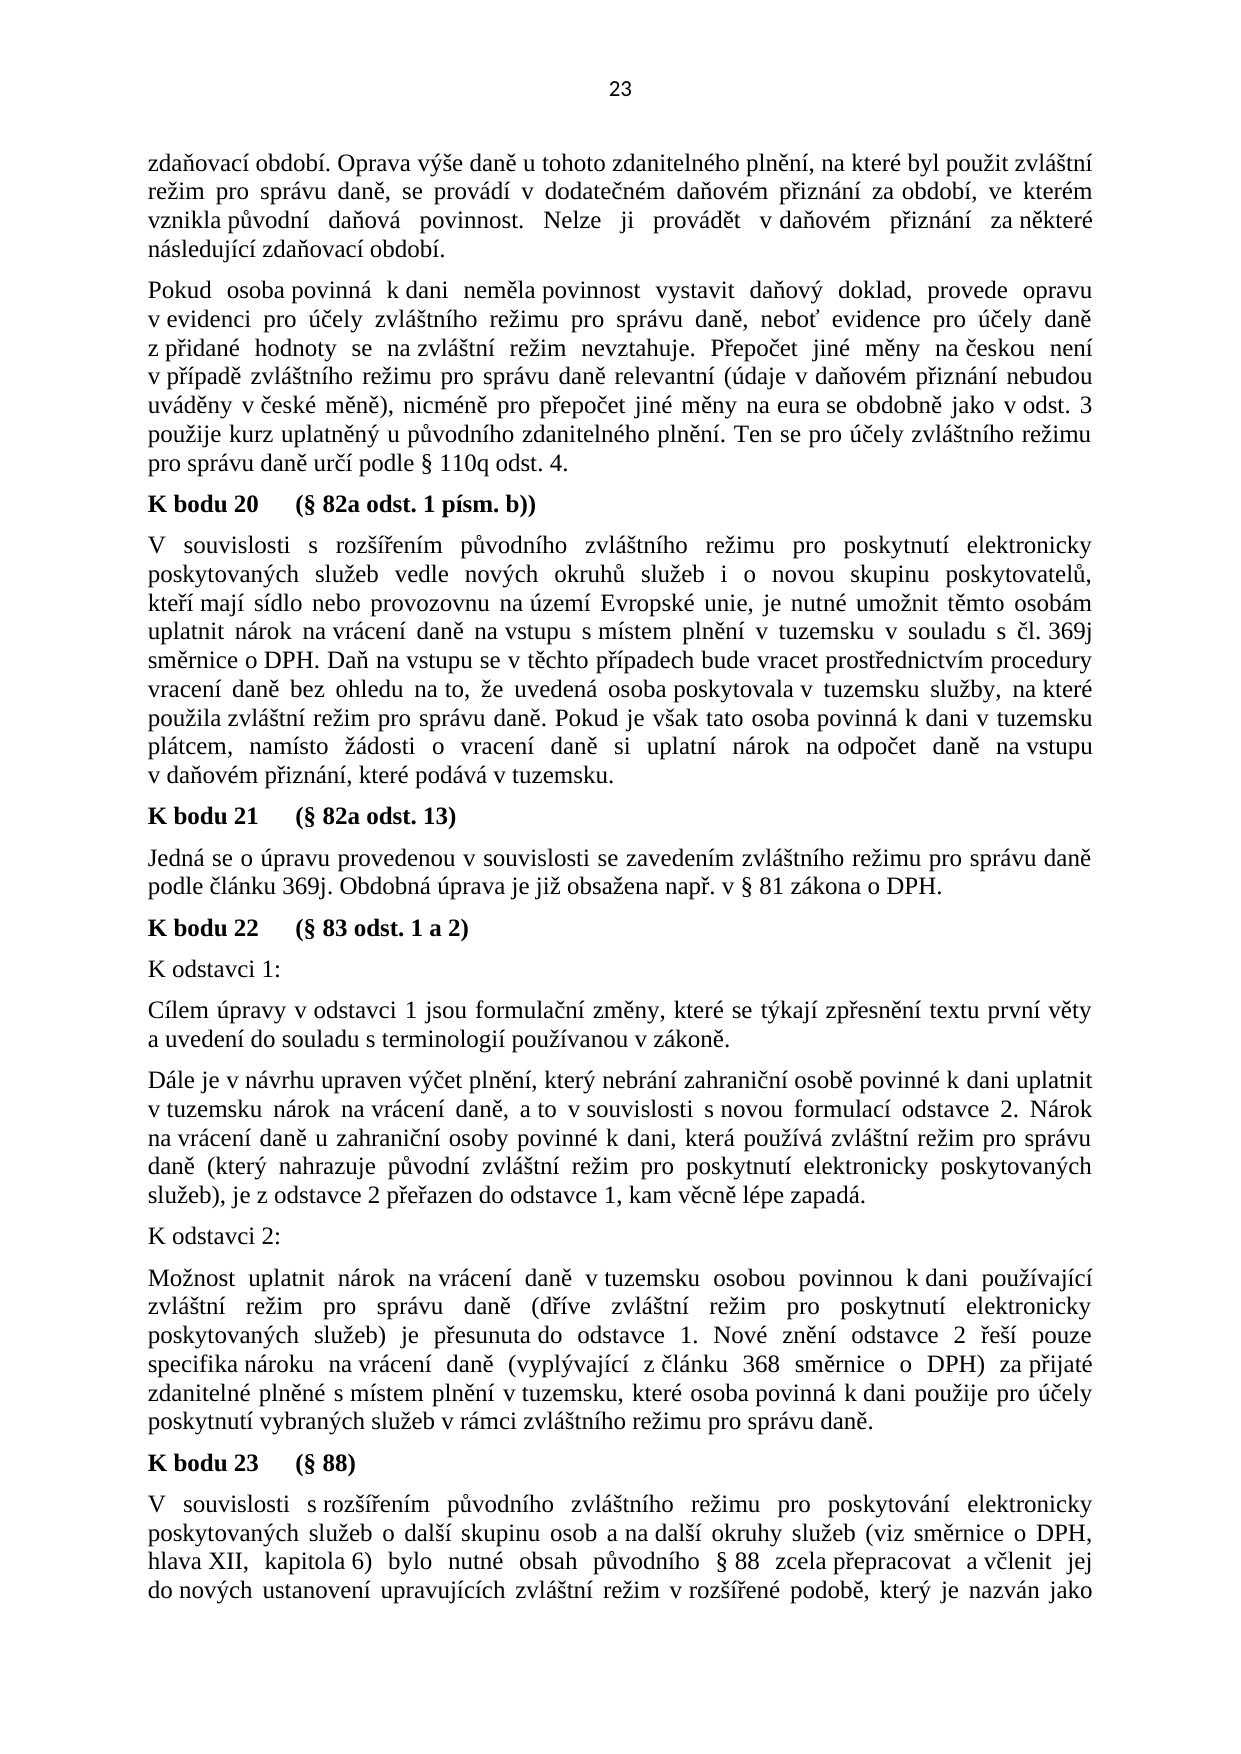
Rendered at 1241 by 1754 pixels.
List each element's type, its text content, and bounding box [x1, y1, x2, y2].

text V souvislosti s rozšířením původního zvláštního režimu pro poskytnutí elektronicky poskytovaných služeb vedle nových okruhů služeb i o novou skupinu poskytovatelů, kteří mají sídlo nebo provozovnu na území Evropské unie, je nutné umožnit těmto osobám uplatnit nárok na vrácení daně na vstupu s místem plnění v tuzemsku v souladu s čl. 369j směrnice o DPH. Daň na vstupu se v těchto případech bude vracet prostřednictvím procedury vracení daně bez ohledu na to, že uvedená osoba poskytovala v tuzemsku služby, na které použila zvláštní režim pro správu daně. Pokud je však tato osoba povinná k dani v tuzemsku plátcem, namísto žádosti o vracení daně si uplatní nárok na odpočet daně na vstupu v daňovém přiznání, které podává v tuzemsku. [148, 530, 1093, 789]
text Jedná se o úpravu provedenou v souvislosti se zavedením zvláštního režimu pro správu daně podle článku 369j. Obdobná úprava je již obsažena např. v § 81 zákona o DPH. [148, 843, 1093, 900]
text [148, 148, 1093, 263]
text Pokud osoba povinná k dani neměla povinnost vystavit daňový doklad, provede opravu v evidenci pro účely zvláštního režimu pro správu daně, neboť evidence pro účely daně z přidané hodnoty se na zvláštní režim nevztahuje. Přepočet jiné měny na českou není v případě zvláštního režimu pro správu daně relevantní (údaje v daňovém přiznání nebudou uváděny v české měně), nicméně pro přepočet jiné měny na eura se obdobně jako v odst. 3 použije kurz uplatněný u původního zdanitelného plnění. Ten se pro účely zvláštního režimu pro správu daně určí podle § 110q odst. 4. [148, 275, 1093, 476]
text Cílem úpravy v odstavci 1 jsou formulační změny, které se týkají zpřesnění textu první věty a uvedení do souladu s terminologií používanou v zákoně. [148, 995, 1093, 1053]
text Dále je v návrhu upraven výčet plnění, který nebrání zahraniční osobě povinné k dani uplatnit v tuzemsku nárok na vrácení daně, a to v souvislosti s novou formulací odstavce 2. Nárok na vrácení daně u zahraniční osoby povinné k dani, která používá zvláštní režim pro správu daně (který nahrazuje původní zvláštní režim pro poskytnutí elektronicky poskytovaných služeb), je z odstavce 2 přeřazen do odstavce 1, kam věcně lépe zapadá. [148, 1065, 1093, 1209]
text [148, 1489, 1093, 1604]
list (§ 88) [148, 1448, 1093, 1476]
text K odstavci 1: [148, 954, 1093, 983]
list (§ 82a odst. 1 písm. b)) [148, 489, 1093, 518]
list (§ 83 odst. 1 a 2) [148, 913, 1093, 941]
list (§ 82a odst. 13) [148, 801, 1093, 830]
text Možnost uplatnit nárok na vrácení daně v tuzemsku osobou povinnou k dani používající zvláštní režim pro správu daně (dříve zvláštní režim pro poskytnutí elektronicky poskytovaných služeb) je přesunuta do odstavce 1. Nové znění odstavce 2 řeší pouze specifika nároku na vrácení daně (vyplývající z článku 368 směrnice o DPH) za přijaté zdanitelné plněné s místem plnění v tuzemsku, které osoba povinná k dani použije pro účely poskytnutí vybraných služeb v rámci zvláštního režimu pro správu daně. [148, 1263, 1093, 1435]
text K odstavci 2: [148, 1221, 1093, 1250]
